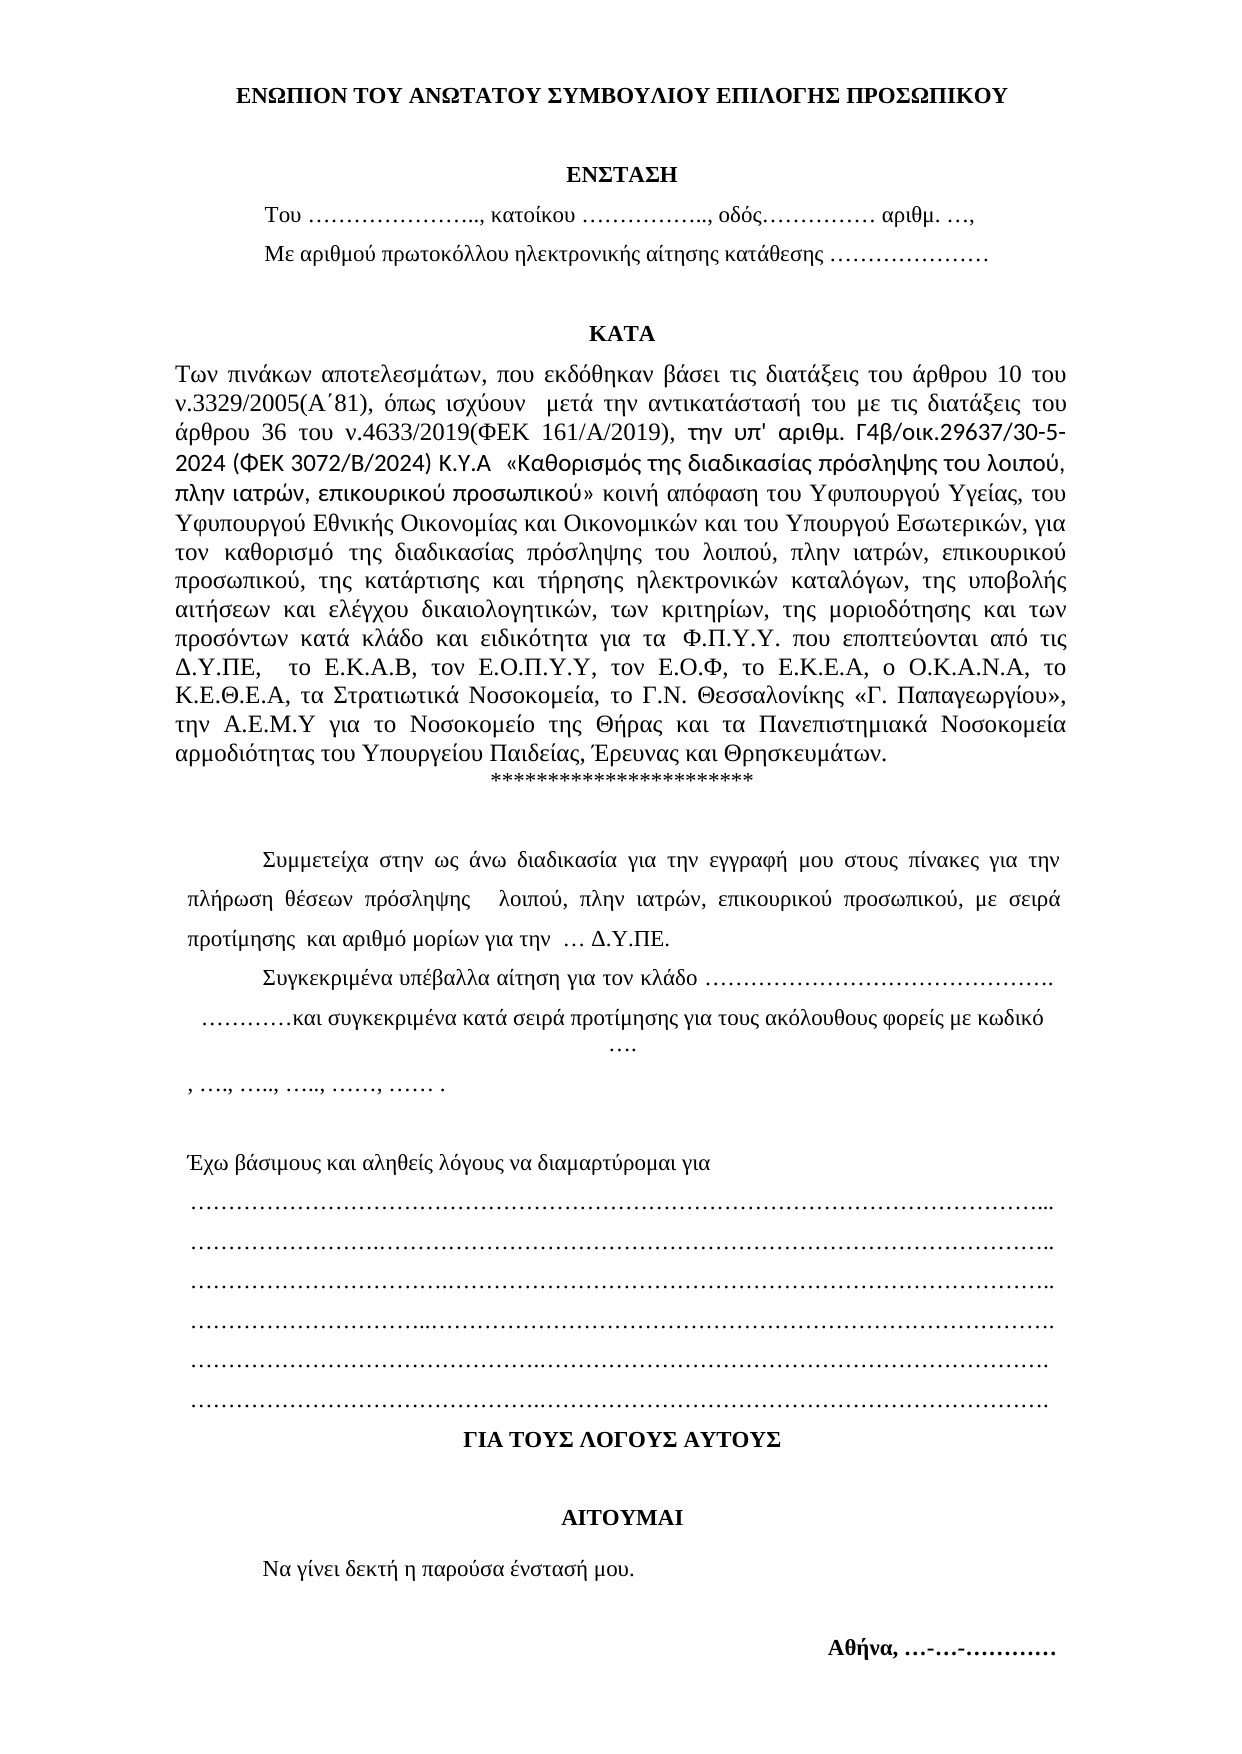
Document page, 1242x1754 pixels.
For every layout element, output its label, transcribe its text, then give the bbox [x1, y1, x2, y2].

text Των πινάκων αποτελεσμάτων, που εκδόθηκαν βάσει τις διατάξεις του άρθρου 10 του ν.3329/2005(Α΄81), όπως ισχύουν μετά την αντικατάστασή του με τις διατάξεις του άρθρου 36 του ν.4633/2019(ΦΕΚ 161/Α/2019), την υπ' αριθμ. Γ4β/οικ.29637/30-5-2024 (ΦΕΚ 3072/Β/2024) Κ.Υ.Α «Καθορισμός της διαδικασίας πρόσληψης του λοιπού, πλην ιατρών, επικουρικού προσωπικού» κοινή απόφαση του Υφυπουργού Υγείας, του Υφυπουργού Εθνικής Οικονομίας και Οικονομικών και του Υπουργού Εσωτερικών, για τον καθορισμό της διαδικασίας πρόσληψης του λοιπού, πλην ιατρών, επικουρικού προσωπικού, της κατάρτισης και τήρησης ηλεκτρονικών καταλόγων, της υποβολής αιτήσεων και ελέγχου δικαιολογητικών, των κριτηρίων, της μοριοδότησης και των προσόντων κατά κλάδο και ειδικότητα για τα Φ.Π.Υ.Υ. που εποπτεύονται από τις Δ.Υ.ΠΕ, το Ε.Κ.Α.Β, τον Ε.Ο.Π.Υ.Υ, τον Ε.Ο.Φ, το Ε.Κ.Ε.Α, ο Ο.Κ.Α.Ν.Α, το Κ.Ε.Θ.Ε.Α, τα Στρατιωτικά Νοσοκομεία, το Γ.Ν. Θεσσαλονίκης «Γ. Παπαγεωργίου», την Α.Ε.Μ.Υ για το Νοσοκομείο της Θήρας και τα Πανεπιστημιακά Νοσοκομεία αρμοδιότητας του Υπουργείου Παιδείας, Έρευνας και Θρησκευμάτων. [175, 359, 1067, 767]
text …………………………..………………………………………………………………………. [184, 1307, 1060, 1333]
text Έχω βάσιμους και αληθείς λόγους να διαμαρτύρομαι για [187, 1148, 716, 1175]
text Αθήνα, …-…-………… [175, 1634, 1057, 1661]
text Να γίνει δεκτή η παρούσα ένστασή μου. [262, 1555, 1069, 1581]
text ΚΑΤΑ [583, 320, 661, 346]
text ΓΙΑ ΤΟΥΣ ΛΟΓΟΥΣ ΑΥΤΟΥΣ [457, 1426, 787, 1452]
text …………………………….…………………………………………………………………….. [184, 1267, 1060, 1294]
text Του ………………….., κατοίκου …………….., οδός…………… αριθμ. …, [258, 201, 981, 227]
text ΑΙΤΟΥΜΑΙ [555, 1503, 689, 1530]
text , …., ….., ….., ……, …… . [187, 1069, 452, 1096]
text ……………………………………….…………………………………………………………. [184, 1346, 1054, 1373]
text Συμμετείχα στην ως άνω διαδικασία για την εγγραφή μου στους πίνακες για την πλήρωση θέσεων πρόσληψης λοιπού, πλην ιατρών, επικουρικού προσωπικού, με σειρά προτίμησης και αριθμό μορίων για την … Δ.Υ.ΠΕ. [187, 846, 1061, 951]
text …………………….…………………………………………………………………………….. [184, 1228, 1060, 1254]
text Συγκεκριμένα υπέβαλλα αίτηση για τον κλάδο ………………………………………. [262, 964, 1069, 991]
text …………………………………………………………………………………………………... [184, 1188, 1060, 1214]
text ΕΝΣΤΑΣΗ [561, 161, 683, 188]
text …………και συγκεκριμένα κατά σειρά προτίμησης για τους ακόλουθους φορείς με κωδικό …. [184, 1004, 1061, 1056]
text ……………………………………….…………………………………………………………. [184, 1386, 1054, 1412]
text *********************** [484, 767, 759, 793]
text Με αριθμού πρωτοκόλλου ηλεκτρονικής αίτησης κατάθεσης ………………… [259, 240, 995, 267]
text ΕΝΩΠΙΟΝ ΤΟΥ ΑΝΩΤΑΤΟΥ ΣΥΜΒΟΥΛΙΟΥ ΕΠΙΛΟΓΗΣ ΠΡΟΣΩΠΙΚΟΥ [231, 82, 1013, 109]
